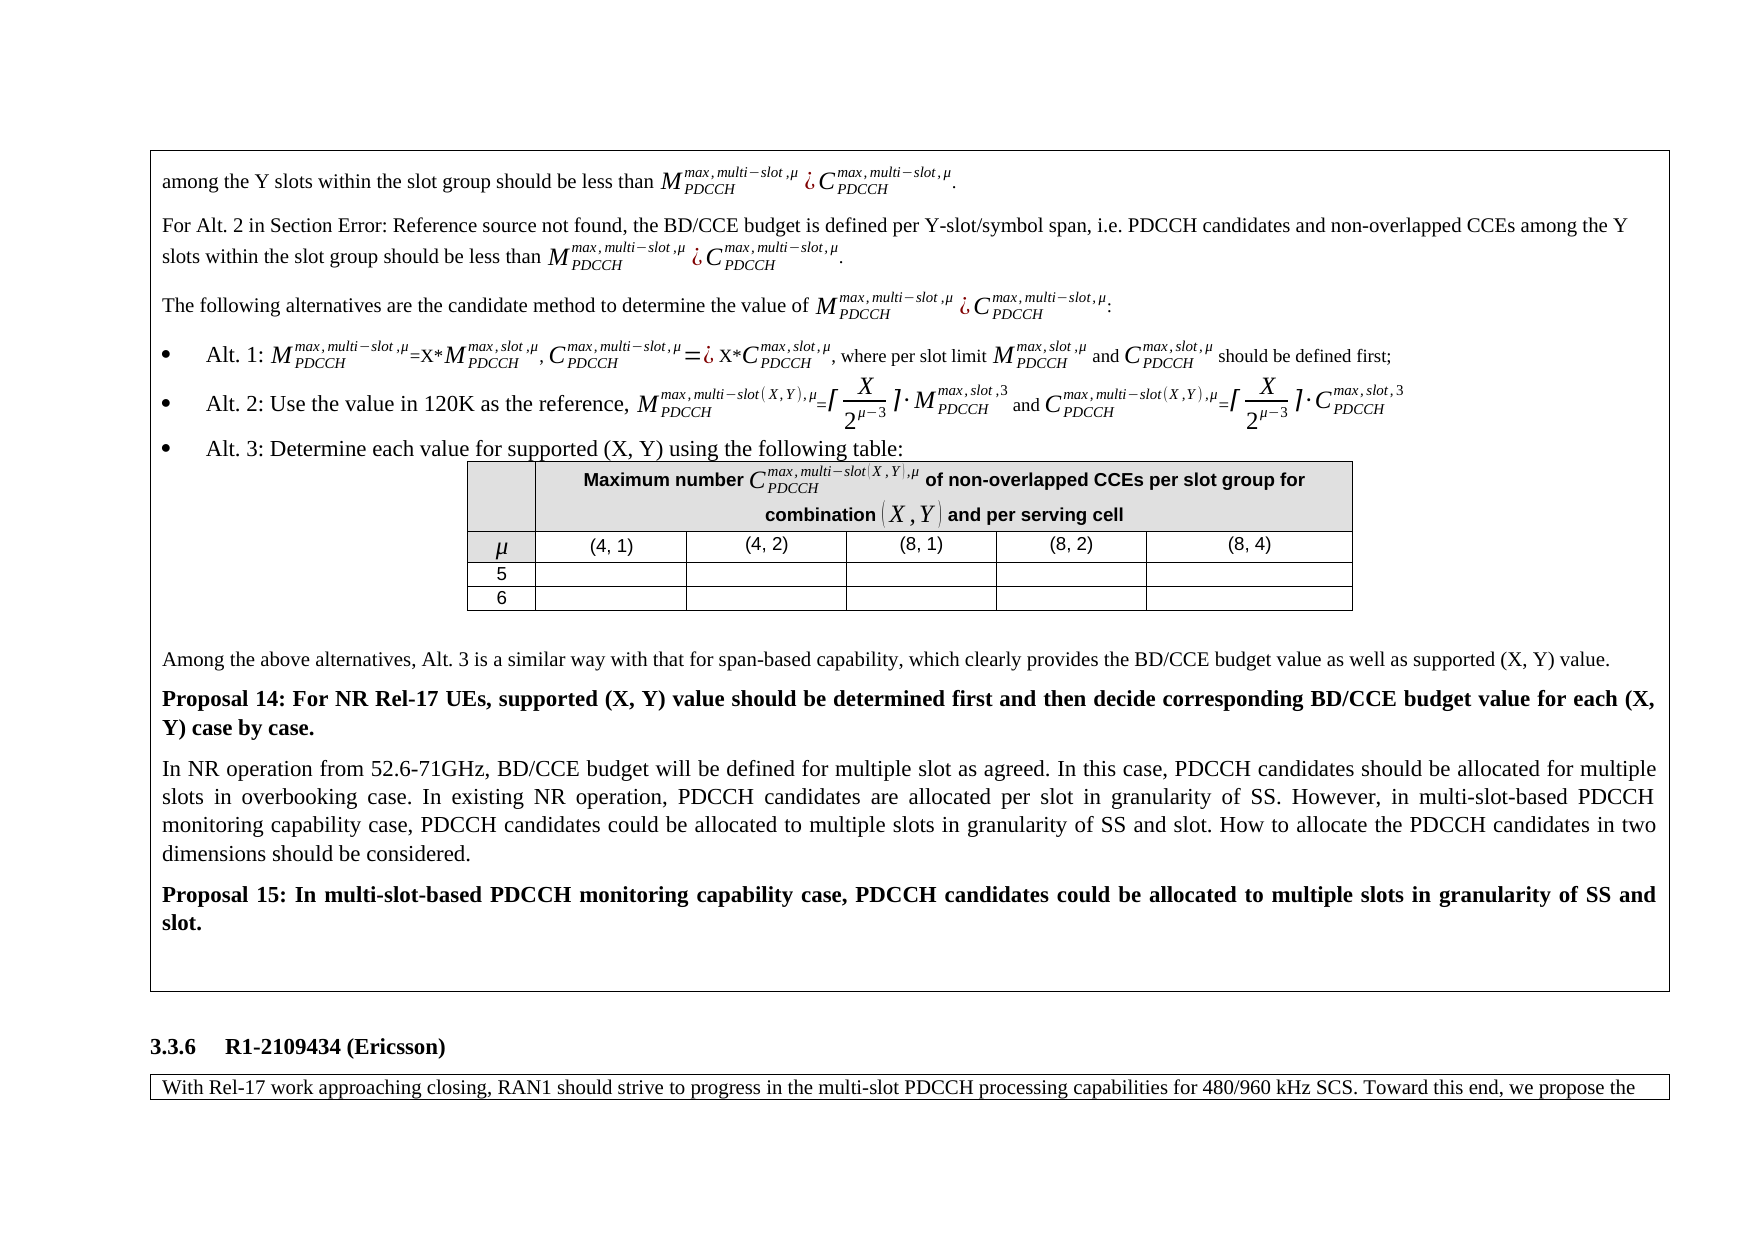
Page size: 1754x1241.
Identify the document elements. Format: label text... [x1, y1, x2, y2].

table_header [151, 1075, 1669, 1099]
subtitle R1-2109434 (Ericsson) [150, 1033, 1604, 1059]
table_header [151, 151, 1669, 991]
